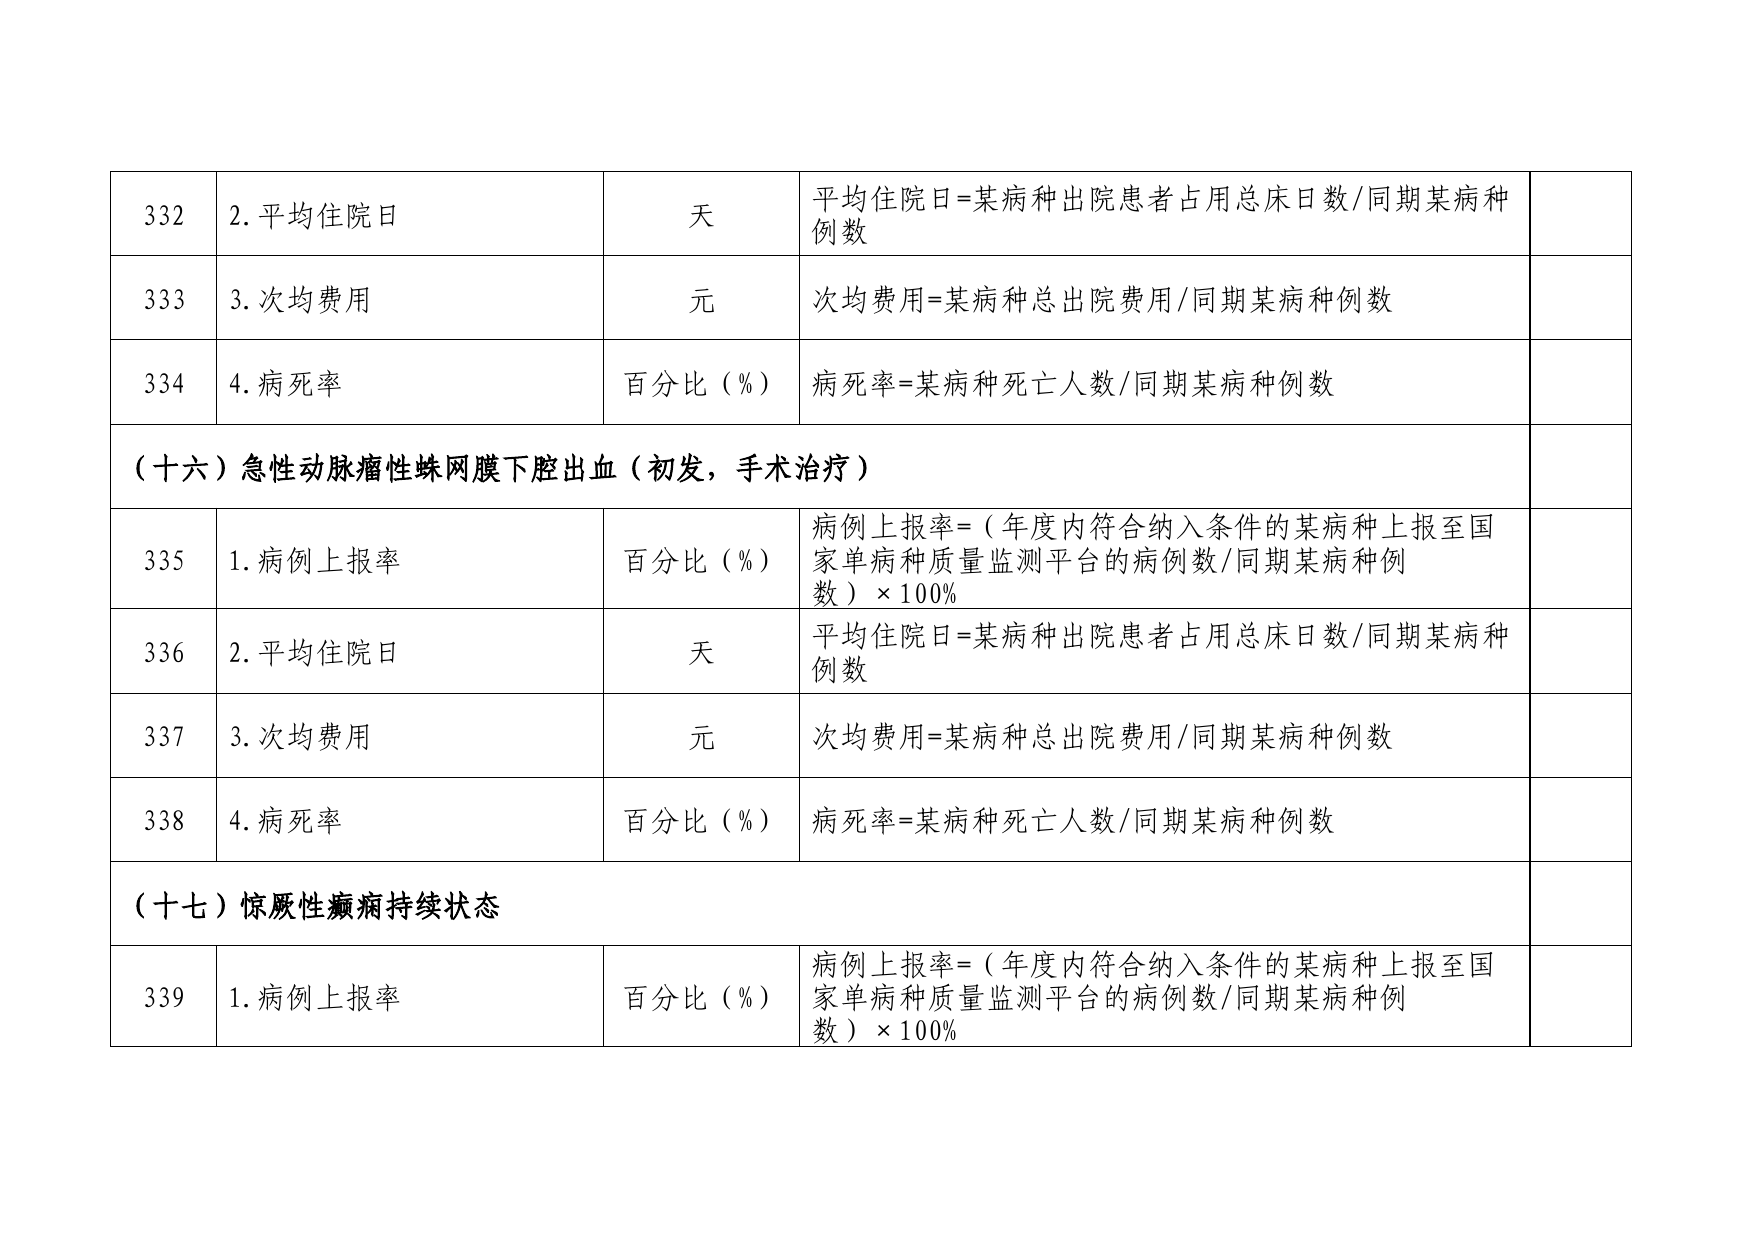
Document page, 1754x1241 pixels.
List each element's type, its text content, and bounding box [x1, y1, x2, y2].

table_cell 337 [111, 694, 216, 777]
table_cell [1531, 172, 1631, 255]
table_cell [1531, 256, 1631, 339]
table_cell 4.病死率 [217, 340, 603, 423]
table_cell 2.平均住院日 [217, 172, 603, 255]
table_cell 334 [111, 340, 216, 423]
table_cell （十七）惊厥性癫痫持续状态 [111, 862, 1529, 945]
table_cell [1531, 694, 1631, 777]
table_cell 元 [604, 256, 799, 339]
table_cell 332 [111, 172, 216, 255]
table_cell 病死率=某病种死亡人数/同期某病种例数 [800, 778, 1529, 861]
table_cell 339 [111, 946, 216, 1046]
table_cell 病死率=某病种死亡人数/同期某病种例数 [800, 340, 1529, 423]
table_cell 平均住院日=某病种出院患者占用总床日数/同期某病种例数 [800, 609, 1529, 692]
table_cell 百分比（%） [604, 778, 799, 861]
table_cell 4.病死率 [217, 778, 603, 861]
table_cell [1531, 509, 1631, 608]
table_cell （十六）急性动脉瘤性蛛网膜下腔出血（初发，手术治疗） [111, 425, 1529, 508]
table_cell 3.次均费用 [217, 256, 603, 339]
table_cell 333 [111, 256, 216, 339]
table_cell 病例上报率=（年度内符合纳入条件的某病种上报至国家单病种质量监测平台的病例数/同期某病种例数）×100% [800, 946, 1529, 1046]
table_cell 天 [604, 172, 799, 255]
table_cell [1531, 340, 1631, 423]
table_cell 百分比（%） [604, 340, 799, 423]
table_cell 次均费用=某病种总出院费用/同期某病种例数 [800, 694, 1529, 777]
table_cell 百分比（%） [604, 509, 799, 608]
table_cell [1531, 778, 1631, 861]
table_cell [1531, 609, 1631, 692]
table_cell 次均费用=某病种总出院费用/同期某病种例数 [800, 256, 1529, 339]
table_cell [1531, 425, 1631, 508]
table_cell 335 [111, 509, 216, 608]
table_cell 元 [604, 694, 799, 777]
table_cell 2.平均住院日 [217, 609, 603, 692]
table_cell 336 [111, 609, 216, 692]
table_cell 天 [604, 609, 799, 692]
table_cell 1.病例上报率 [217, 946, 603, 1046]
table_cell 病例上报率=（年度内符合纳入条件的某病种上报至国家单病种质量监测平台的病例数/同期某病种例数）×100% [800, 509, 1529, 608]
table_cell 百分比（%） [604, 946, 799, 1046]
table_cell 338 [111, 778, 216, 861]
table_cell [1531, 946, 1631, 1046]
table_cell 3.次均费用 [217, 694, 603, 777]
table_cell [1531, 862, 1631, 945]
table_cell 1.病例上报率 [217, 509, 603, 608]
table_cell 平均住院日=某病种出院患者占用总床日数/同期某病种例数 [800, 172, 1529, 255]
